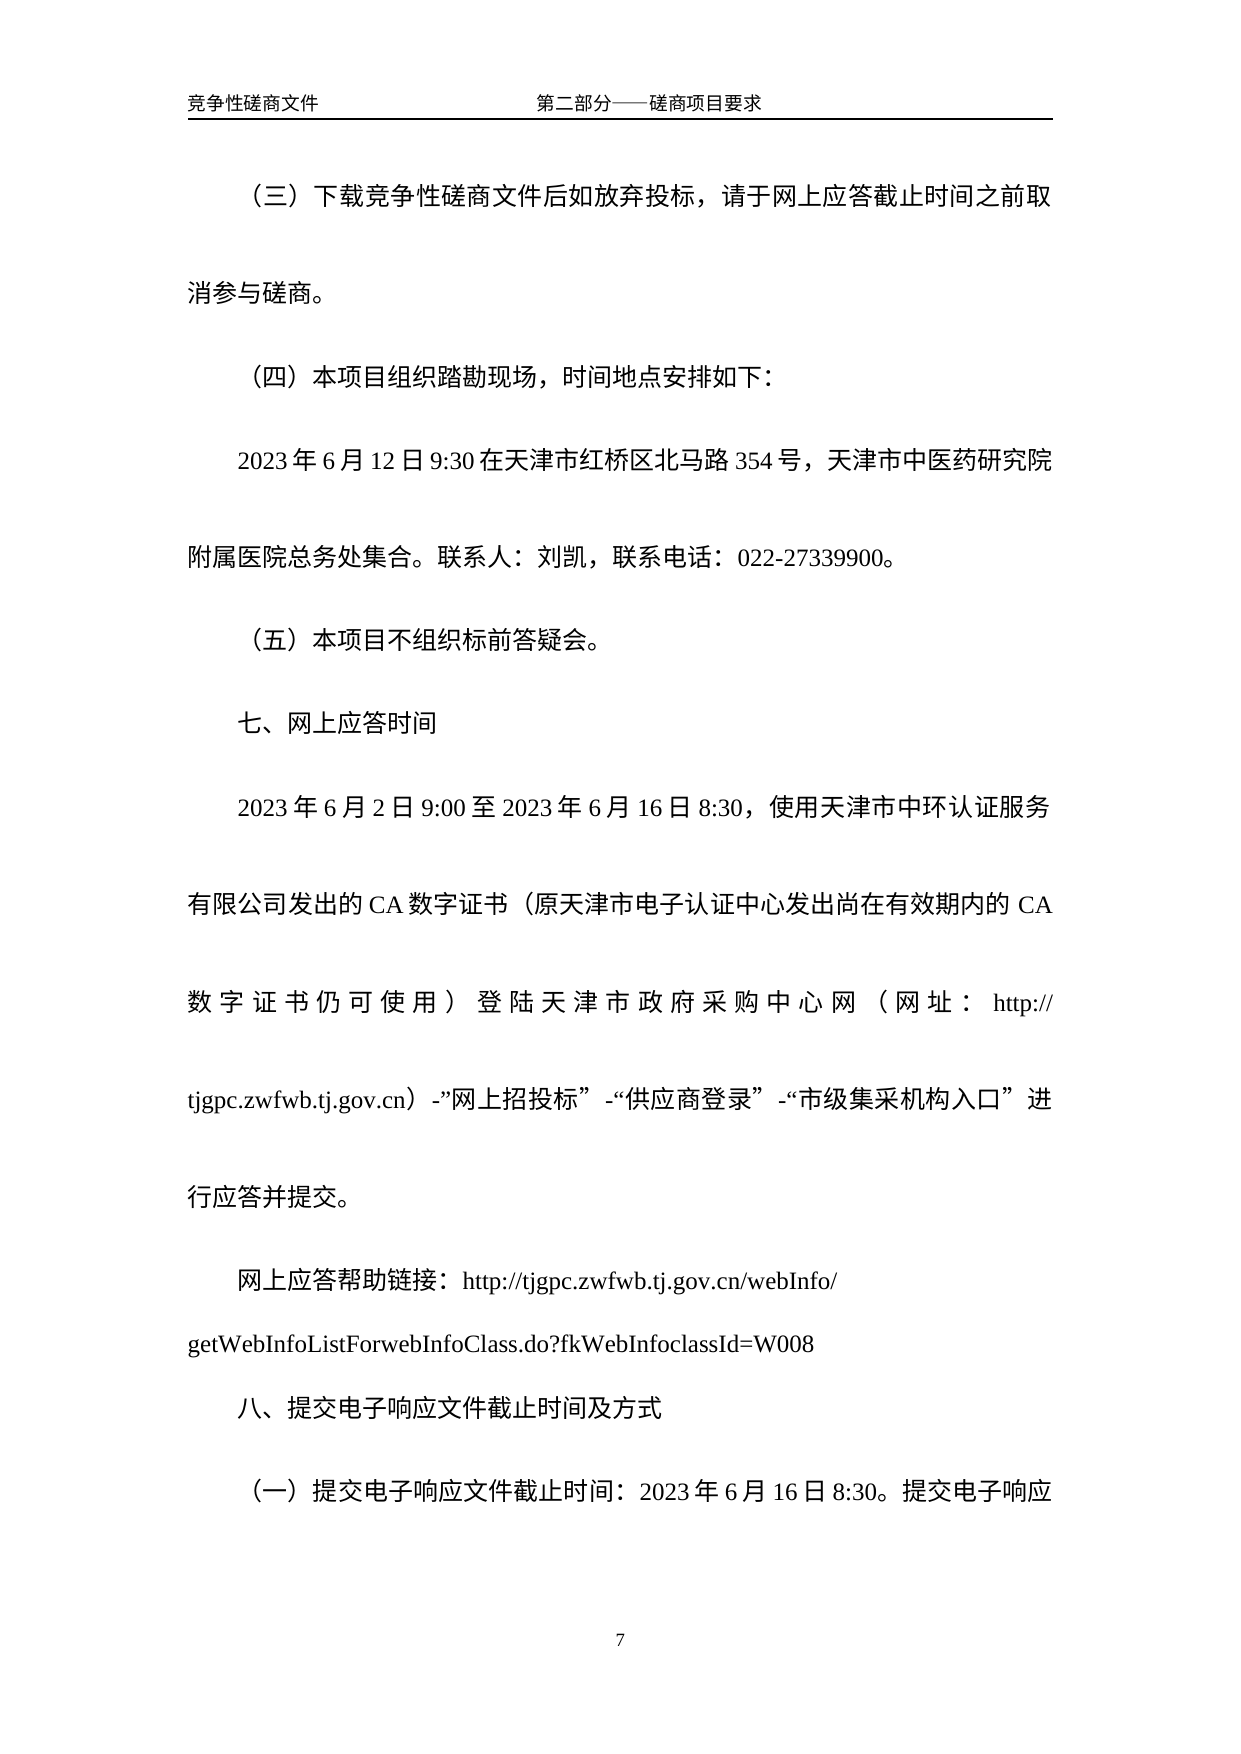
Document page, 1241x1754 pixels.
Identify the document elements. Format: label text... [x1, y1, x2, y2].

text 七、网上应答时间 [187, 689, 1053, 754]
text 2023年6月12日9:30在天津市红桥区北马路354号，天津市中医药研究院附属医院总务处集合。联系人：刘凯，联系电话：022-27339900。 [187, 426, 1053, 588]
text （五）本项目不组织标前答疑会。 [187, 606, 1053, 671]
text （三）下载竞争性磋商文件后如放弃投标，请于网上应答截止时间之前取消参与磋商。 [187, 162, 1053, 324]
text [187, 1457, 1053, 1522]
text 八、提交电子响应文件截止时间及方式 [187, 1374, 1053, 1439]
text 2023年6月2日9:00至2023年6月16日8:30，使用天津市中环认证服务有限公司发出的CA数字证书（原天津市电子认证中心发出尚在有效期内的CA数字证书仍可使用）登陆天津市政府采购中心网（网址：http://tjgpc.zwfwb.tj.gov.cn）-”网上招投标”-“供应商登录”-“市级集采机构入口”进行应答并提交。 [187, 773, 1053, 1228]
text 网上应答帮助链接：http://tjgpc.zwfwb.tj.gov.cn/webInfo/getWebInfoListForwebInfoClass.do?fkWebInfoclassId=W008 [187, 1246, 1053, 1359]
text （四）本项目组织踏勘现场，时间地点安排如下： [187, 343, 1053, 408]
